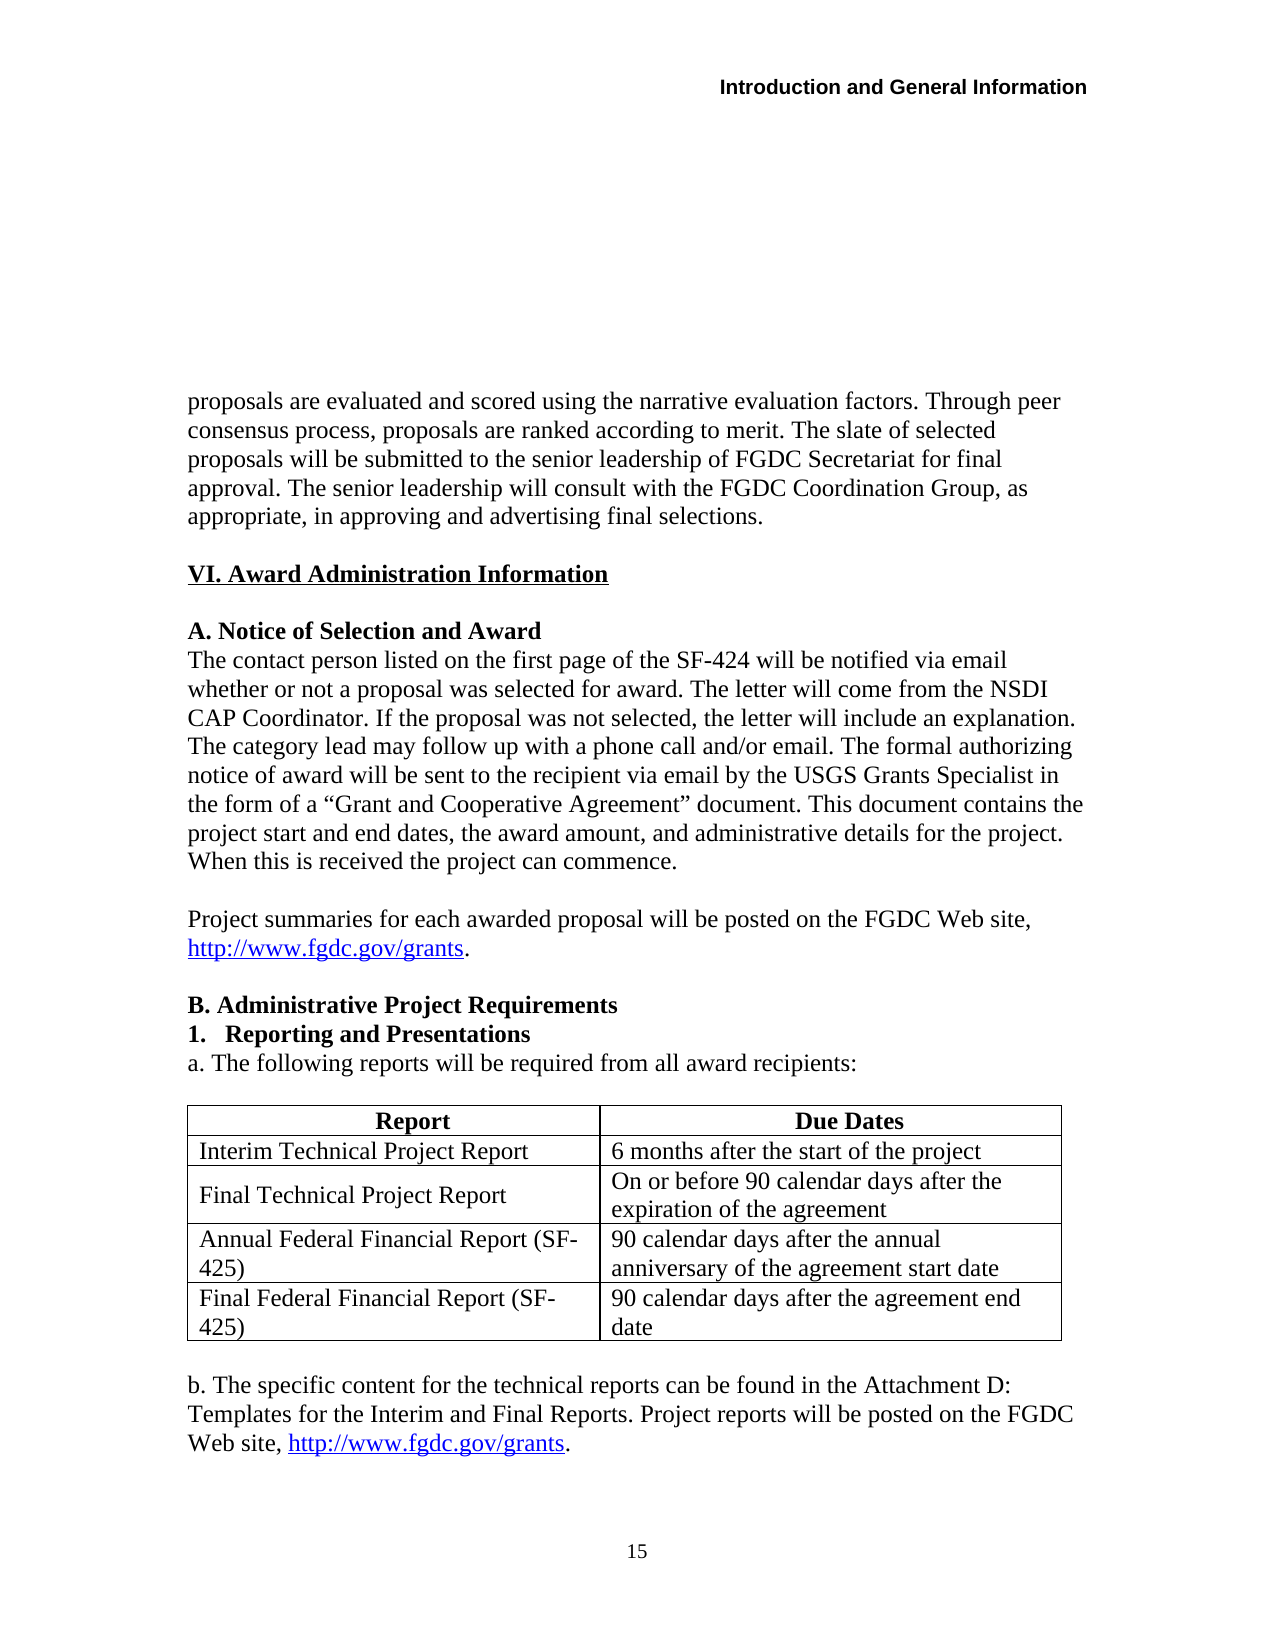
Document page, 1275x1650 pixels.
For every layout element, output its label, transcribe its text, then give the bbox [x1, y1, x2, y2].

table_cell Final Federal Financial Report (SF-425) [188, 1283, 599, 1340]
subtitle a. The following reports will be required from all award recipients: [187, 1048, 1087, 1076]
table_cell 90 calendar days after the annual anniversary of the agreement start date [601, 1224, 1061, 1282]
text The contact person listed on the first page of the SF-424 will be notified via email whether or not a proposal was selected for award. The letter will come from the NSDI CAP Coordinator. If the proposal was not selected, the letter will include an explanation. The category lead may follow up with a phone call and/or email. The formal authorizing notice of award will be sent to the recipient via email by the USGS Grants Specialist in the form of a “Grant and Cooperative Agreement” document. This document contains the project start and end dates, the award amount, and administrative details for the project. When this is received the project can commence. [187, 645, 1087, 875]
table_cell 6 months after the start of the project [601, 1136, 1061, 1165]
table_cell Annual Federal Financial Report (SF-425) [188, 1224, 599, 1282]
table_cell Final Technical Project Report [188, 1166, 599, 1223]
text A. Notice of Selection and Award [187, 616, 1087, 645]
table_header Report [188, 1106, 599, 1135]
table_cell Interim Technical Project Report [188, 1136, 599, 1165]
table_cell 90 calendar days after the agreement end date [601, 1283, 1061, 1340]
table_header Due Dates [601, 1106, 1061, 1135]
table_cell On or before 90 calendar days after the expiration of the agreement [601, 1166, 1061, 1223]
text B. Administrative Project Requirements [187, 990, 1087, 1019]
text Project summaries for each awarded proposal will be posted on the FGDC Web site, http://www.fgdc.gov/grants. [187, 904, 1087, 961]
text b. The specific content for the technical reports can be found in the Attachment D: Templates for the Interim and Final Reports. Project reports will be posted on the FGDC Web site, http://www.fgdc.gov/grants. [187, 1370, 1087, 1456]
text VI. Award Administration Information [187, 559, 1087, 588]
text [187, 386, 1087, 530]
text 1. Reporting and Presentations [187, 1019, 1087, 1048]
